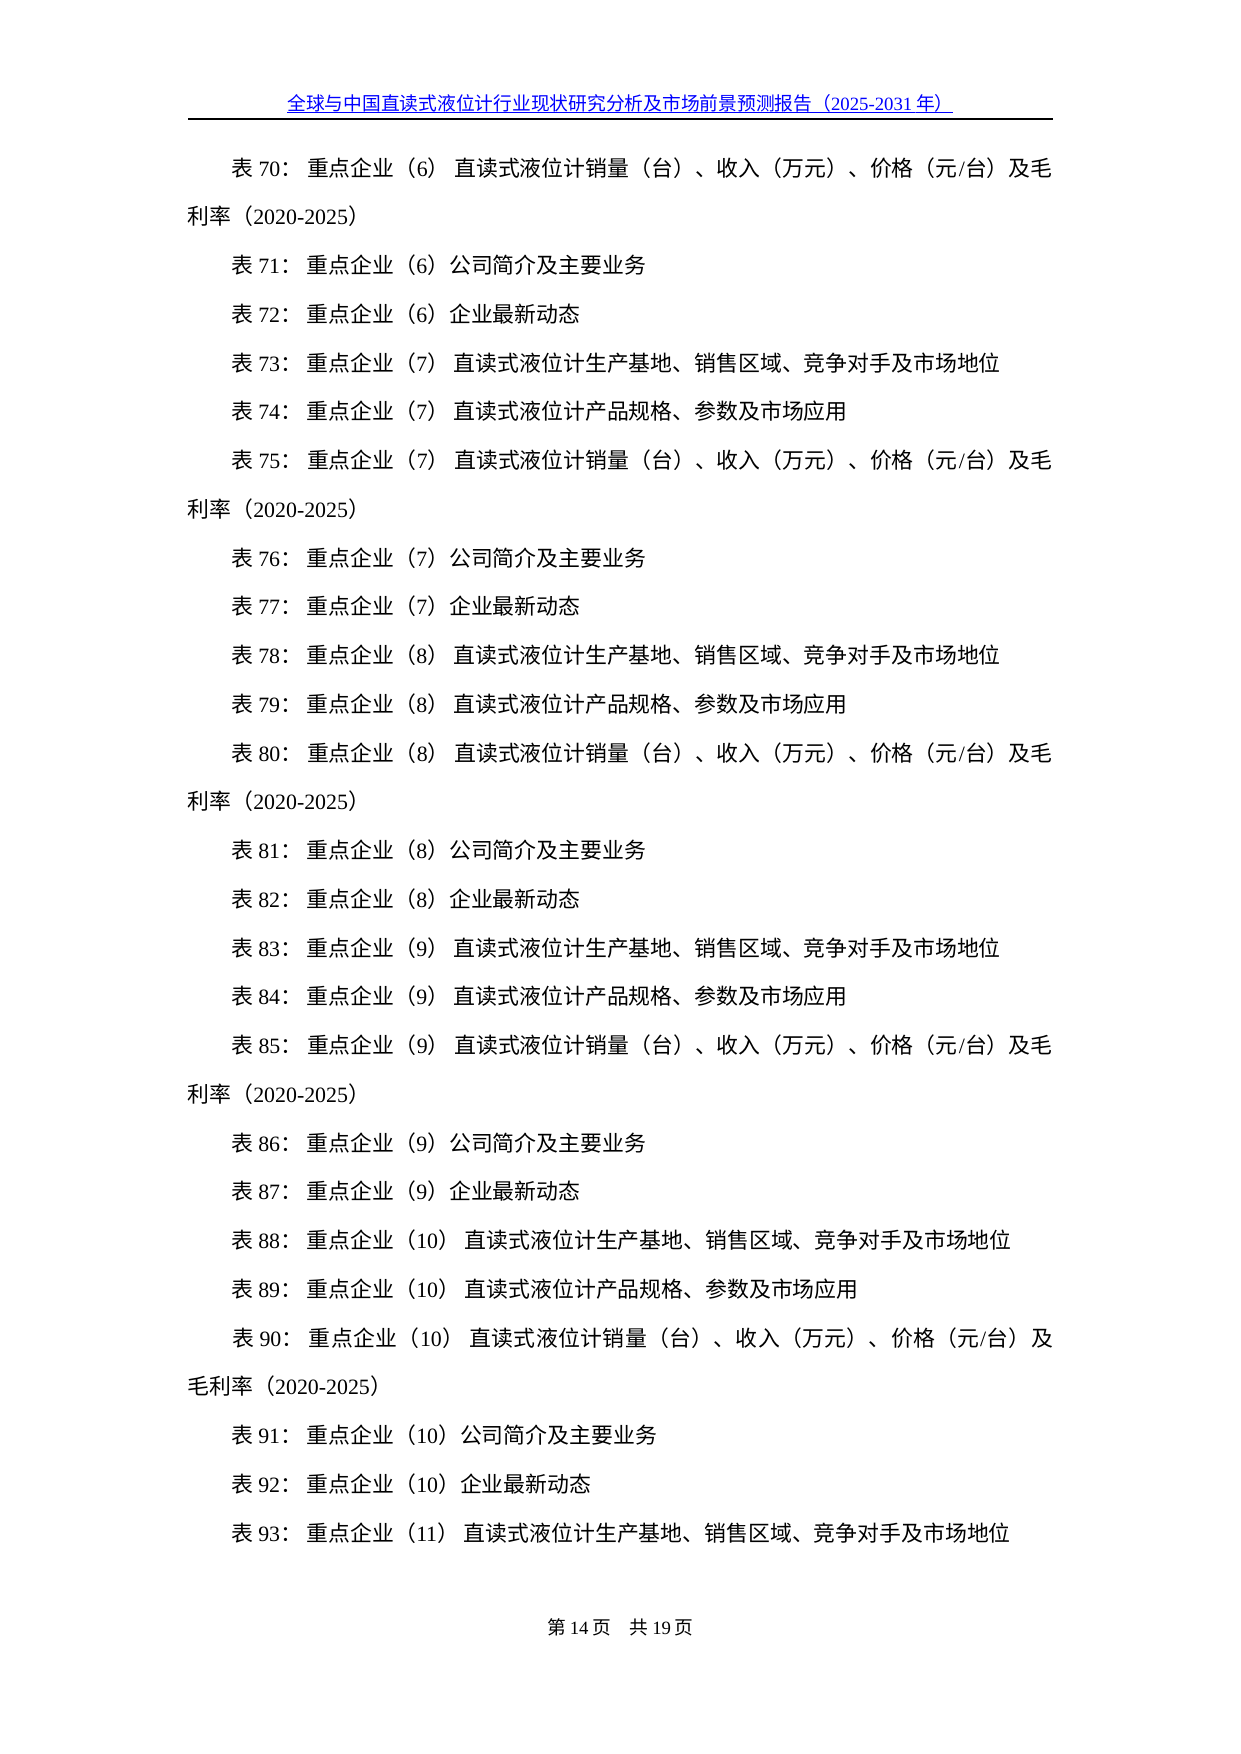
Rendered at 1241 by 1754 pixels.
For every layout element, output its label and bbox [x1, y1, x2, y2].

text [187, 150, 1053, 1548]
